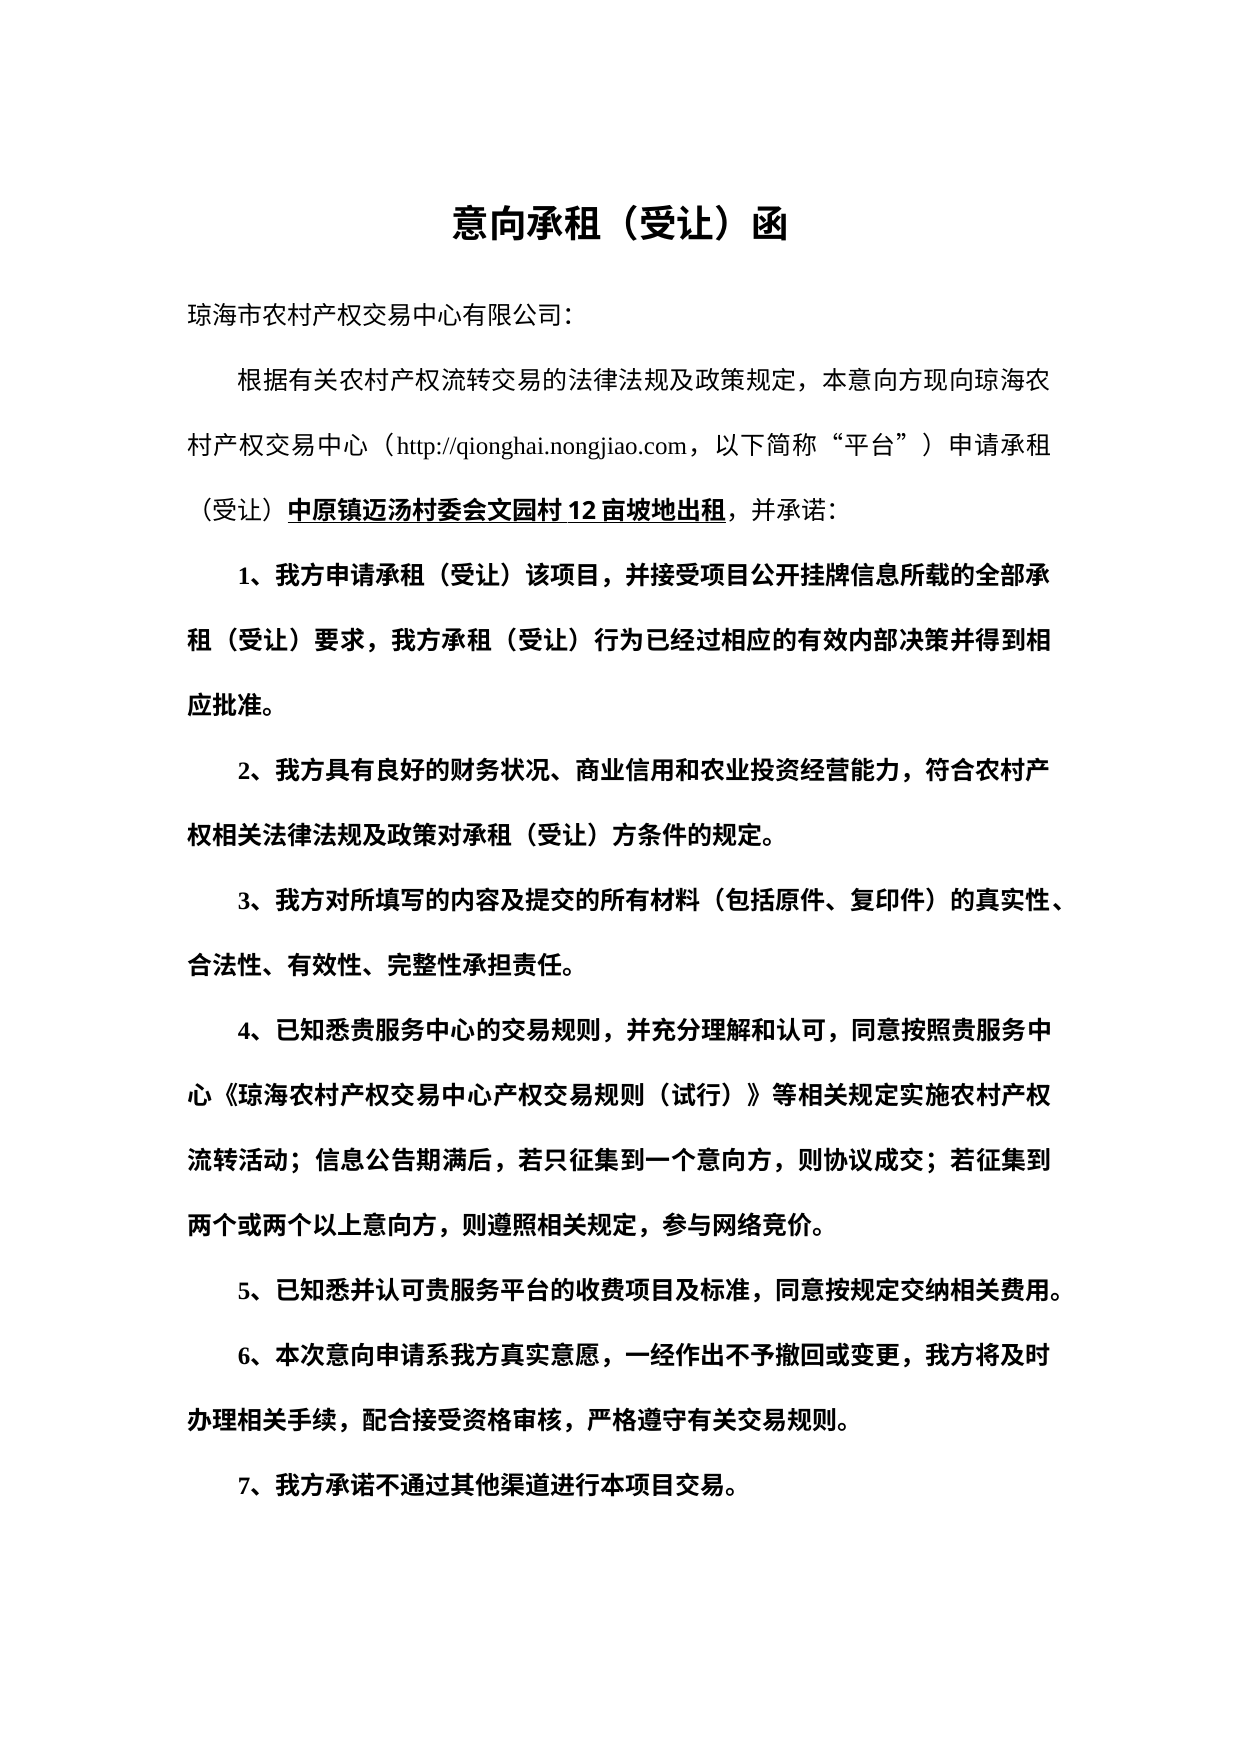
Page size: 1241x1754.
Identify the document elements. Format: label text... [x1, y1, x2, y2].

subtitle 意向承租（受让）函 [187, 189, 1053, 254]
text 4、已知悉贵服务中心的交易规则，并充分理解和认可，同意按照贵服务中心《琼海农村产权交易中心产权交易规则（试行）》等相关规定实施农村产权流转活动；信息公告期满后，若只征集到一个意向方，则协议成交；若征集到两个或两个以上意向方，则遵照相关规定，参与网络竞价。 [187, 996, 1053, 1256]
text 6、本次意向申请系我方真实意愿，一经作出不予撤回或变更，我方将及时办理相关手续，配合接受资格审核，严格遵守有关交易规则。 [187, 1321, 1053, 1451]
text 5、已知悉并认可贵服务平台的收费项目及标准，同意按规定交纳相关费用。 [187, 1256, 1053, 1321]
text 7、我方承诺不通过其他渠道进行本项目交易。 [187, 1451, 1053, 1516]
text 3、我方对所填写的内容及提交的所有材料（包括原件、复印件）的真实性、合法性、有效性、完整性承担责任。 [187, 866, 1053, 996]
text 根据有关农村产权流转交易的法律法规及政策规定，本意向方现向琼海农村产权交易中心（http://qionghai.nongjiao.com，以下简称“平台”）申请承租（受让）中原镇迈汤村委会文园村12亩坡地出租，并承诺： [187, 346, 1053, 541]
text 1、我方申请承租（受让）该项目，并接受项目公开挂牌信息所载的全部承租（受让）要求，我方承租（受让）行为已经过相应的有效内部决策并得到相应批准。 [187, 541, 1053, 736]
text 2、我方具有良好的财务状况、商业信用和农业投资经营能力，符合农村产权相关法律法规及政策对承租（受让）方条件的规定。 [187, 736, 1053, 866]
text 琼海市农村产权交易中心有限公司： [187, 281, 1053, 346]
